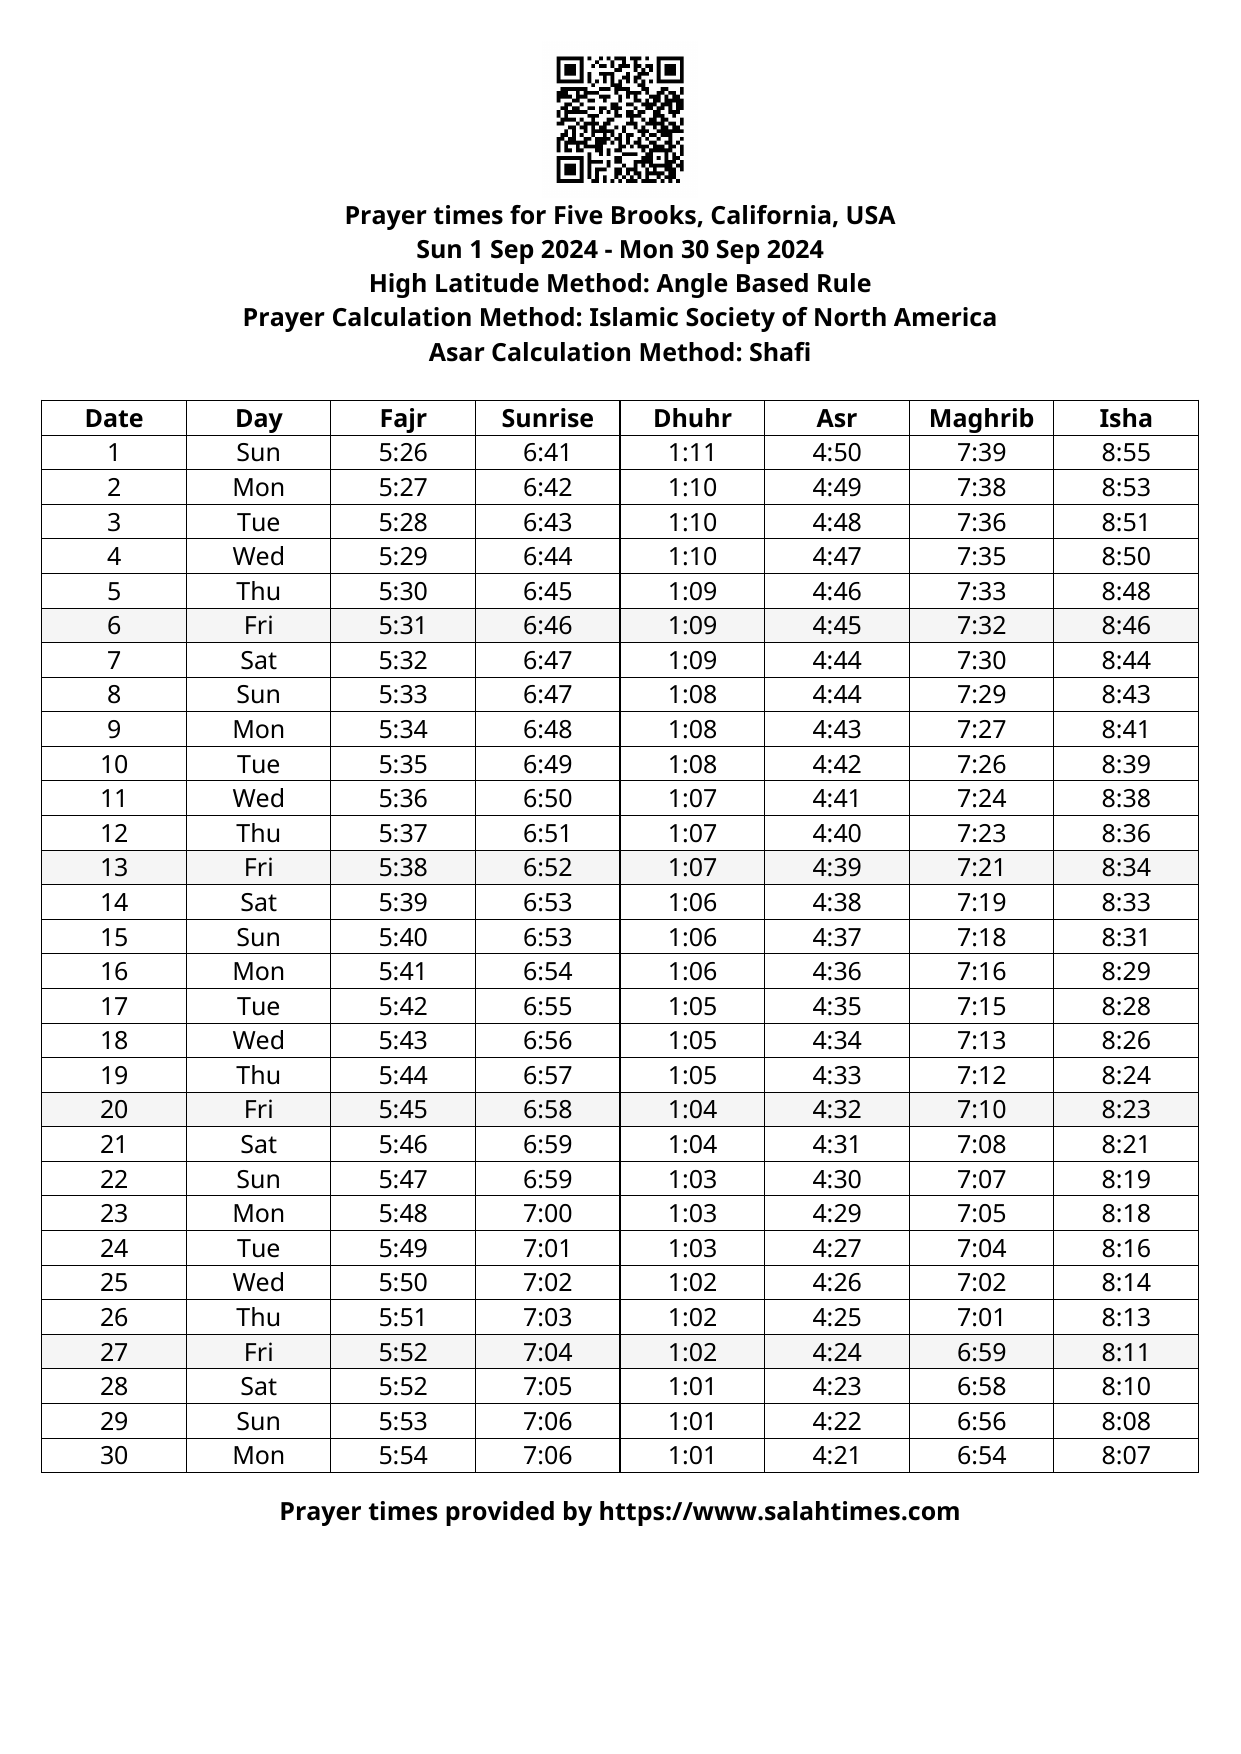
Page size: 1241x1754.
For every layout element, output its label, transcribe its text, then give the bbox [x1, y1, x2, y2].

table_cell 4:36 [765, 954, 909, 988]
table_cell 6:46 [476, 609, 619, 642]
table_cell 7:01 [476, 1231, 619, 1264]
table_cell Mon [187, 712, 330, 746]
table_cell 8:16 [1054, 1231, 1198, 1264]
table_cell 6:48 [476, 712, 619, 746]
table_cell Wed [187, 539, 330, 573]
table_cell 15 [42, 920, 186, 953]
table_cell 30 [42, 1439, 186, 1472]
table_cell 1:01 [621, 1404, 764, 1437]
table_cell 5:53 [331, 1404, 475, 1437]
table_cell 1:07 [621, 781, 764, 815]
table_cell Sun [187, 920, 330, 953]
table_cell 7:06 [476, 1439, 619, 1472]
table_cell 5:54 [331, 1439, 475, 1472]
table_cell 1:09 [621, 574, 764, 607]
table_cell 1:08 [621, 678, 764, 711]
table_cell Fri [187, 609, 330, 642]
table_cell 8:41 [1054, 712, 1198, 746]
table_cell 4:50 [765, 436, 909, 469]
table_cell 6:59 [476, 1127, 619, 1161]
table_cell 6:42 [476, 470, 619, 504]
table_cell 1:08 [621, 712, 764, 746]
table_cell 4:24 [765, 1335, 909, 1368]
table_cell 5:42 [331, 989, 475, 1022]
table_header Date [42, 401, 186, 434]
table_cell 7:26 [910, 747, 1053, 780]
table_cell 4:21 [765, 1439, 909, 1472]
table_cell 7:12 [910, 1058, 1053, 1092]
table_cell 8:10 [1054, 1369, 1198, 1403]
table_cell Wed [187, 1024, 330, 1057]
table_cell Sat [187, 1127, 330, 1161]
table_cell 4:47 [765, 539, 909, 573]
table_cell Fri [187, 851, 330, 884]
table_header Dhuhr [621, 401, 764, 434]
table_cell 7:16 [910, 954, 1053, 988]
table_cell 6:47 [476, 643, 619, 677]
table_cell 4:39 [765, 851, 909, 884]
table_cell 4:30 [765, 1162, 909, 1195]
table_cell 8:07 [1054, 1439, 1198, 1472]
table_cell 5:43 [331, 1024, 475, 1057]
table_cell 10 [42, 747, 186, 780]
table_cell 1:09 [621, 609, 764, 642]
table_cell 1:06 [621, 920, 764, 953]
table_cell Mon [187, 954, 330, 988]
table_cell 5:33 [331, 678, 475, 711]
table_cell 5:40 [331, 920, 475, 953]
table_cell 5:45 [331, 1093, 475, 1126]
table_cell 1:03 [621, 1231, 764, 1264]
text Prayer times provided by https://www.salahtimes.com [42, 1494, 1198, 1528]
table_cell 4:40 [765, 816, 909, 849]
table_cell 1:07 [621, 851, 764, 884]
table_header Fajr [331, 401, 475, 434]
table_cell 7:04 [910, 1231, 1053, 1264]
table_cell 6:45 [476, 574, 619, 607]
table_cell 29 [42, 1404, 186, 1437]
table_cell 5:31 [331, 609, 475, 642]
table_cell Thu [187, 574, 330, 607]
table_cell 6:53 [476, 885, 619, 919]
table_cell 7:07 [910, 1162, 1053, 1195]
table_cell 7:10 [910, 1093, 1053, 1126]
table_cell 7:02 [910, 1266, 1053, 1299]
table_cell 6:59 [910, 1335, 1053, 1368]
table_cell 7:38 [910, 470, 1053, 504]
table_cell 6:41 [476, 436, 619, 469]
table_cell 7:04 [476, 1335, 619, 1368]
table_cell 5:27 [331, 470, 475, 504]
table_cell 7:08 [910, 1127, 1053, 1161]
table_cell Mon [187, 1439, 330, 1472]
table_cell 1:06 [621, 954, 764, 988]
table_cell 25 [42, 1266, 186, 1299]
text Prayer times for Five Brooks, California, USA [42, 198, 1198, 232]
table_cell 1:07 [621, 816, 764, 849]
table_cell 5:41 [331, 954, 475, 988]
table_cell 6:58 [910, 1369, 1053, 1403]
table_cell 8:19 [1054, 1162, 1198, 1195]
table_cell 5:52 [331, 1369, 475, 1403]
table_cell 8:31 [1054, 920, 1198, 953]
table_cell 4:29 [765, 1196, 909, 1230]
table_cell 1:05 [621, 1058, 764, 1092]
table_cell 7:23 [910, 816, 1053, 849]
table_cell 4:42 [765, 747, 909, 780]
table_cell 8:44 [1054, 643, 1198, 677]
table_cell Tue [187, 505, 330, 538]
table_cell 5:35 [331, 747, 475, 780]
table_cell 1:04 [621, 1127, 764, 1161]
table_cell 8:18 [1054, 1196, 1198, 1230]
table_cell 5 [42, 574, 186, 607]
table_cell 14 [42, 885, 186, 919]
table_cell Thu [187, 1058, 330, 1092]
table_cell 5:49 [331, 1231, 475, 1264]
table_cell 2 [42, 470, 186, 504]
table_cell 1:08 [621, 747, 764, 780]
table_cell 6:54 [910, 1439, 1053, 1472]
table_cell 8:43 [1054, 678, 1198, 711]
table_cell Fri [187, 1335, 330, 1368]
table_cell Sat [187, 643, 330, 677]
table_cell Tue [187, 1231, 330, 1264]
table_cell 22 [42, 1162, 186, 1195]
table_cell 12 [42, 816, 186, 849]
table_cell 1:09 [621, 643, 764, 677]
table_cell 6 [42, 609, 186, 642]
table_cell 5:46 [331, 1127, 475, 1161]
table_cell 7:32 [910, 609, 1053, 642]
table_cell Sat [187, 885, 330, 919]
table_cell 4:25 [765, 1300, 909, 1334]
table_cell 7:01 [910, 1300, 1053, 1334]
table_cell 1:02 [621, 1266, 764, 1299]
table_cell 7:35 [910, 539, 1053, 573]
table_cell 5:47 [331, 1162, 475, 1195]
table_cell 7:19 [910, 885, 1053, 919]
table_cell 8:33 [1054, 885, 1198, 919]
text Asar Calculation Method: Shafi [42, 334, 1198, 368]
table_cell 4:41 [765, 781, 909, 815]
table_cell Tue [187, 989, 330, 1022]
picture [542, 41, 699, 198]
table_cell 4:27 [765, 1231, 909, 1264]
table_cell 8:24 [1054, 1058, 1198, 1092]
table_cell 5:32 [331, 643, 475, 677]
table_cell 7:36 [910, 505, 1053, 538]
table_cell 7:39 [910, 436, 1053, 469]
table_cell 5:44 [331, 1058, 475, 1092]
table_cell 4:22 [765, 1404, 909, 1437]
table_cell 4 [42, 539, 186, 573]
table_cell 7:33 [910, 574, 1053, 607]
table_cell 7:27 [910, 712, 1053, 746]
table_cell 5:39 [331, 885, 475, 919]
table_cell 7:02 [476, 1266, 619, 1299]
table_cell 4:43 [765, 712, 909, 746]
table_cell 23 [42, 1196, 186, 1230]
table_cell 18 [42, 1024, 186, 1057]
table_cell Fri [187, 1093, 330, 1126]
table_cell 8:21 [1054, 1127, 1198, 1161]
table_cell 8:13 [1054, 1300, 1198, 1334]
table_cell 5:52 [331, 1335, 475, 1368]
table_cell 4:37 [765, 920, 909, 953]
table_cell 8:08 [1054, 1404, 1198, 1437]
table_cell 7:30 [910, 643, 1053, 677]
table_cell 28 [42, 1369, 186, 1403]
table_cell 4:44 [765, 643, 909, 677]
table_cell 6:58 [476, 1093, 619, 1126]
table_cell 1:05 [621, 989, 764, 1022]
table_cell Mon [187, 1196, 330, 1230]
table_cell 7:29 [910, 678, 1053, 711]
table_cell Sun [187, 1404, 330, 1437]
table_cell 24 [42, 1231, 186, 1264]
table_cell 21 [42, 1127, 186, 1161]
table_cell 4:23 [765, 1369, 909, 1403]
table_cell 7:06 [476, 1404, 619, 1437]
text Sun 1 Sep 2024 - Mon 30 Sep 2024 [42, 232, 1198, 266]
table_cell 7:15 [910, 989, 1053, 1022]
table_cell 6:57 [476, 1058, 619, 1092]
table_cell 1:01 [621, 1369, 764, 1403]
table_cell 16 [42, 954, 186, 988]
table_header Maghrib [910, 401, 1053, 434]
table_cell 5:26 [331, 436, 475, 469]
table_cell 6:56 [476, 1024, 619, 1057]
table_cell 7:24 [910, 781, 1053, 815]
table_cell 3 [42, 505, 186, 538]
table_cell 6:49 [476, 747, 619, 780]
table_cell 4:34 [765, 1024, 909, 1057]
table_cell 8:50 [1054, 539, 1198, 573]
table_cell 5:29 [331, 539, 475, 573]
table_cell 4:26 [765, 1266, 909, 1299]
table_cell 8:34 [1054, 851, 1198, 884]
table_cell 8:29 [1054, 954, 1198, 988]
table_cell 1:11 [621, 436, 764, 469]
table_cell 5:37 [331, 816, 475, 849]
table_cell 5:50 [331, 1266, 475, 1299]
table_cell 4:46 [765, 574, 909, 607]
table_cell 7:18 [910, 920, 1053, 953]
table_header Sunrise [476, 401, 619, 434]
table_cell 6:43 [476, 505, 619, 538]
table_cell 7:05 [476, 1369, 619, 1403]
table_cell Thu [187, 816, 330, 849]
table_cell 4:31 [765, 1127, 909, 1161]
table_cell 7:03 [476, 1300, 619, 1334]
table_cell 1:03 [621, 1196, 764, 1230]
table_cell 6:55 [476, 989, 619, 1022]
table_cell Sun [187, 1162, 330, 1195]
table_cell 1:06 [621, 885, 764, 919]
table_cell Thu [187, 1300, 330, 1334]
table_cell Mon [187, 470, 330, 504]
table_cell 8:48 [1054, 574, 1198, 607]
table_cell 6:51 [476, 816, 619, 849]
table_cell 5:48 [331, 1196, 475, 1230]
table_cell 5:28 [331, 505, 475, 538]
table_cell 8:26 [1054, 1024, 1198, 1057]
text Prayer Calculation Method: Islamic Society of North America [42, 300, 1198, 334]
table_cell 7:13 [910, 1024, 1053, 1057]
table_cell 8:14 [1054, 1266, 1198, 1299]
table_cell 1:03 [621, 1162, 764, 1195]
table_cell 20 [42, 1093, 186, 1126]
table_cell Sun [187, 436, 330, 469]
table_cell 8:51 [1054, 505, 1198, 538]
table_cell 1:02 [621, 1300, 764, 1334]
text High Latitude Method: Angle Based Rule [42, 266, 1198, 300]
table_cell 8 [42, 678, 186, 711]
table_cell Sat [187, 1369, 330, 1403]
table_cell 6:54 [476, 954, 619, 988]
table_cell Sun [187, 678, 330, 711]
table_cell 27 [42, 1335, 186, 1368]
table_cell 1 [42, 436, 186, 469]
table_cell 7:05 [910, 1196, 1053, 1230]
table_cell 8:28 [1054, 989, 1198, 1022]
table_cell 1:10 [621, 470, 764, 504]
table_cell 6:52 [476, 851, 619, 884]
table_cell Tue [187, 747, 330, 780]
table_cell 4:33 [765, 1058, 909, 1092]
table_cell 7:21 [910, 851, 1053, 884]
table_cell 8:53 [1054, 470, 1198, 504]
table_cell 5:34 [331, 712, 475, 746]
table_cell 9 [42, 712, 186, 746]
table_cell 6:53 [476, 920, 619, 953]
table_cell 4:45 [765, 609, 909, 642]
table_cell 6:47 [476, 678, 619, 711]
table_cell 7:00 [476, 1196, 619, 1230]
table_cell 5:38 [331, 851, 475, 884]
table_header Day [187, 401, 330, 434]
table_cell 4:49 [765, 470, 909, 504]
table_cell 19 [42, 1058, 186, 1092]
table_cell 8:46 [1054, 609, 1198, 642]
table_cell 6:59 [476, 1162, 619, 1195]
table_cell 5:36 [331, 781, 475, 815]
table_cell 4:32 [765, 1093, 909, 1126]
table_cell 8:38 [1054, 781, 1198, 815]
table_cell 1:05 [621, 1024, 764, 1057]
table_cell 5:30 [331, 574, 475, 607]
table_cell 1:10 [621, 539, 764, 573]
table_cell 8:39 [1054, 747, 1198, 780]
table_cell 1:01 [621, 1439, 764, 1472]
table_cell 13 [42, 851, 186, 884]
table_cell 11 [42, 781, 186, 815]
table_cell 6:56 [910, 1404, 1053, 1437]
table_cell 8:36 [1054, 816, 1198, 849]
table_cell 5:51 [331, 1300, 475, 1334]
table_cell 4:44 [765, 678, 909, 711]
table_cell 4:35 [765, 989, 909, 1022]
table_cell 26 [42, 1300, 186, 1334]
table_cell 8:11 [1054, 1335, 1198, 1368]
table_header Asr [765, 401, 909, 434]
table_cell 6:50 [476, 781, 619, 815]
table_cell 6:44 [476, 539, 619, 573]
table_header Isha [1054, 401, 1198, 434]
table_cell 17 [42, 989, 186, 1022]
table_cell Wed [187, 781, 330, 815]
table_cell 4:48 [765, 505, 909, 538]
table_cell 8:23 [1054, 1093, 1198, 1126]
table_cell 7 [42, 643, 186, 677]
table_cell Wed [187, 1266, 330, 1299]
table_cell 4:38 [765, 885, 909, 919]
table_cell 8:55 [1054, 436, 1198, 469]
table_cell 1:10 [621, 505, 764, 538]
table_cell 1:02 [621, 1335, 764, 1368]
table_cell 1:04 [621, 1093, 764, 1126]
